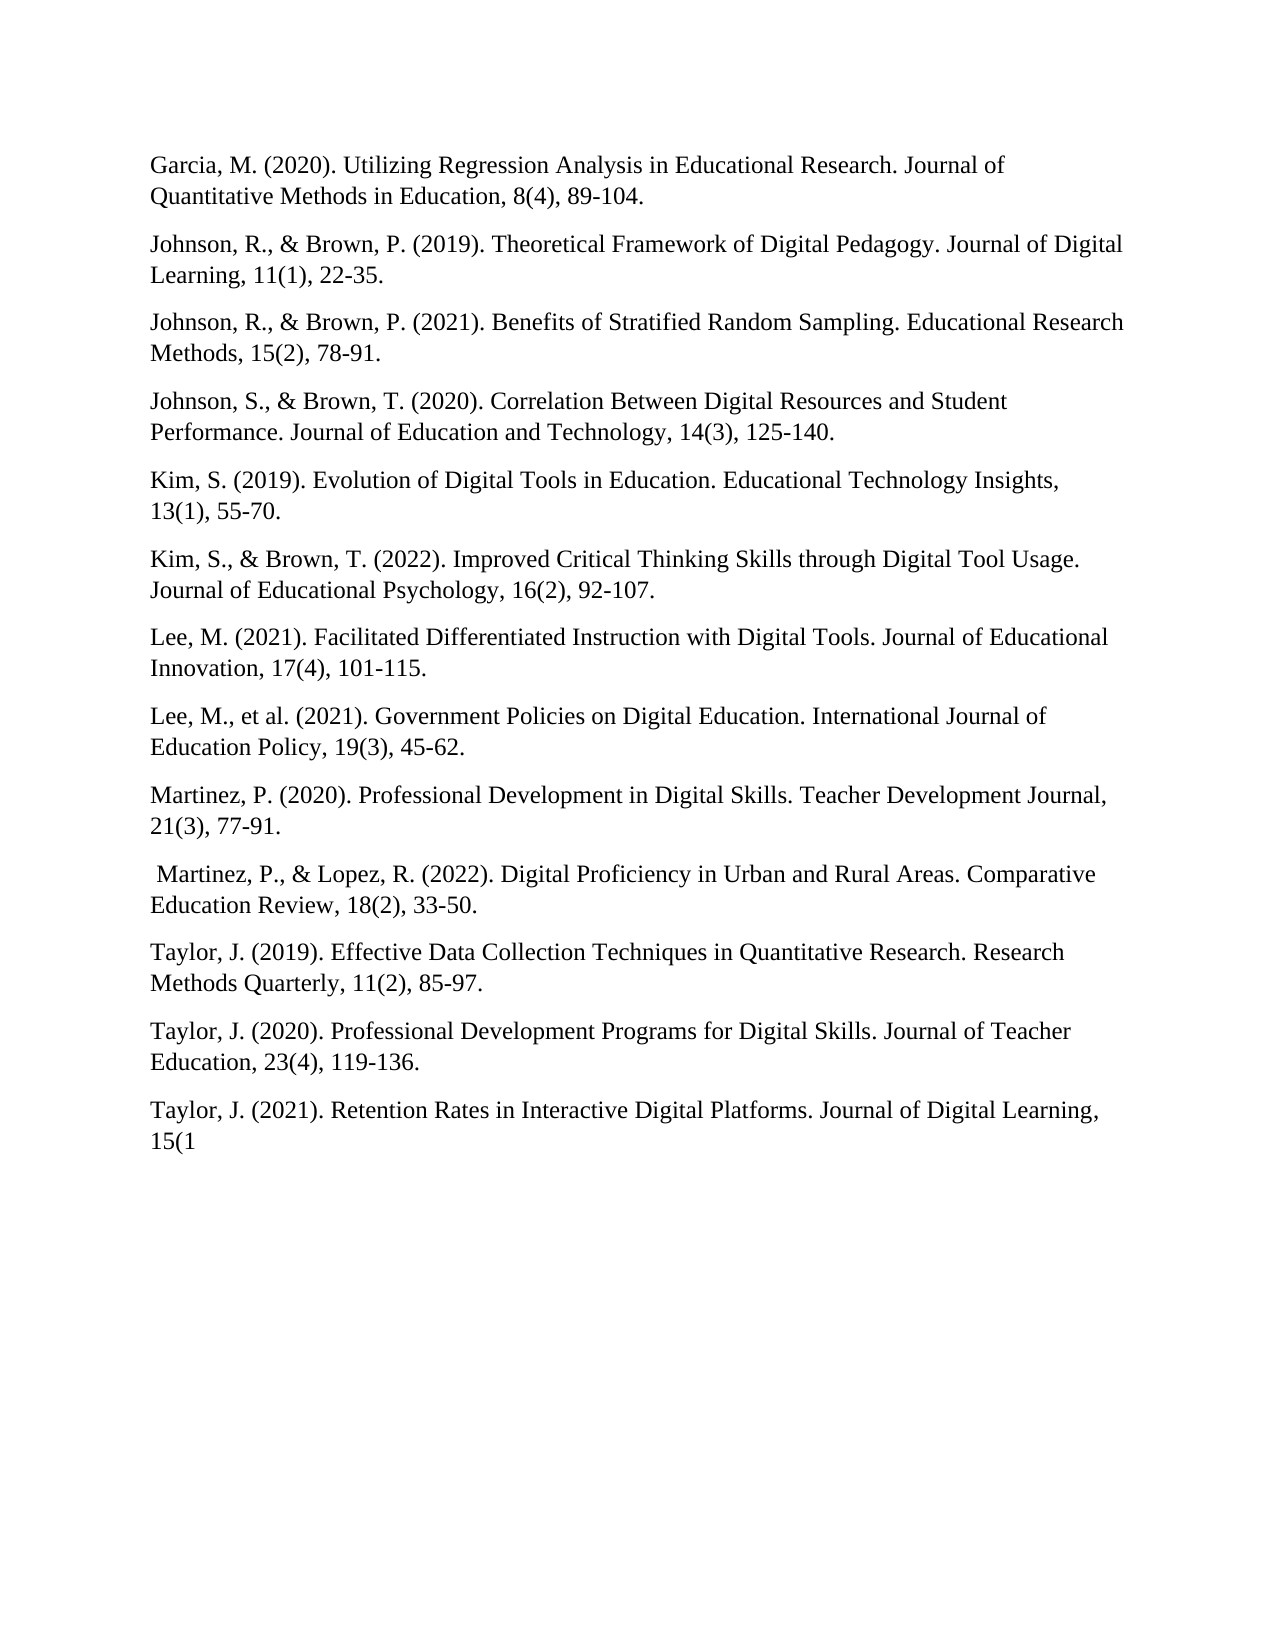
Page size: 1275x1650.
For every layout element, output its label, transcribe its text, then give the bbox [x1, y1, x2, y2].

text Martinez, P., & Lopez, R. (2022). Digital Proficiency in Urban and Rural Areas. Comparative Education Review, 18(2), 33-50. [150, 859, 1125, 918]
text Taylor, J. (2019). Effective Data Collection Techniques in Quantitative Research. Research Methods Quarterly, 11(2), 85-97. [150, 937, 1125, 997]
text Martinez, P. (2020). Professional Development in Digital Skills. Teacher Development Journal, 21(3), 77-91. [150, 780, 1125, 840]
text Johnson, S., & Brown, T. (2020). Correlation Between Digital Resources and Student Performance. Journal of Education and Technology, 14(3), 125-140. [150, 386, 1125, 446]
text Johnson, R., & Brown, P. (2021). Benefits of Stratified Random Sampling. Educational Research Methods, 15(2), 78-91. [150, 307, 1125, 367]
text Kim, S., & Brown, T. (2022). Improved Critical Thinking Skills through Digital Tool Usage. Journal of Educational Psychology, 16(2), 92-107. [150, 544, 1125, 603]
text Taylor, J. (2020). Professional Development Programs for Digital Skills. Journal of Teacher Education, 23(4), 119-136. [150, 1016, 1125, 1076]
text Johnson, R., & Brown, P. (2019). Theoretical Framework of Digital Pedagogy. Journal of Digital Learning, 11(1), 22-35. [150, 229, 1125, 288]
text Garcia, M. (2020). Utilizing Regression Analysis in Educational Research. Journal of Quantitative Methods in Education, 8(4), 89-104. [150, 150, 1125, 210]
text Taylor, J. (2021). Retention Rates in Interactive Digital Platforms. Journal of Digital Learning, 15(1 [150, 1095, 1125, 1155]
text Lee, M., et al. (2021). Government Policies on Digital Education. International Journal of Education Policy, 19(3), 45-62. [150, 701, 1125, 761]
text Kim, S. (2019). Evolution of Digital Tools in Education. Educational Technology Insights, 13(1), 55-70. [150, 465, 1125, 525]
text Lee, M. (2021). Facilitated Differentiated Instruction with Digital Tools. Journal of Educational Innovation, 17(4), 101-115. [150, 622, 1125, 682]
